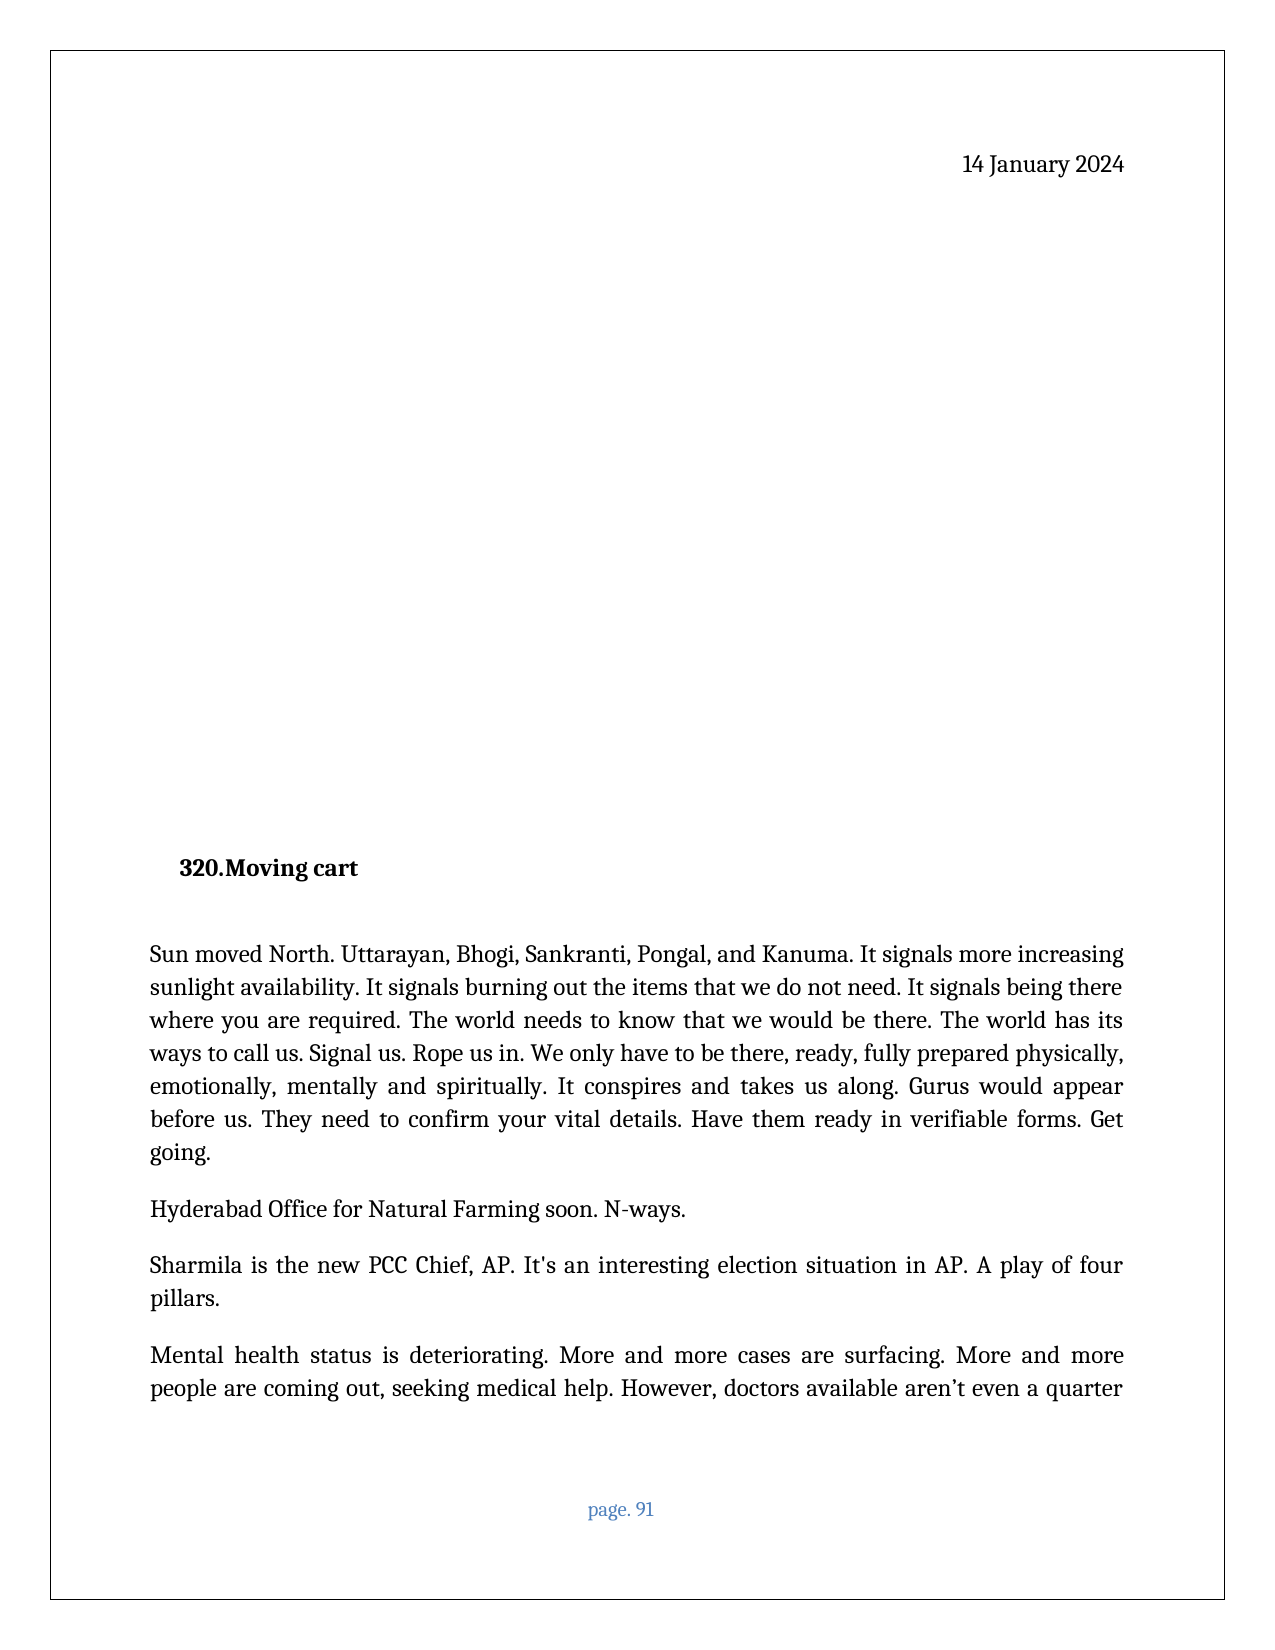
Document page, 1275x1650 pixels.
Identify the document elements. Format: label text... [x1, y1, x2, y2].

text Hyderabad Office for Natural Farming soon. N-ways. [150, 1195, 1125, 1223]
text Sharmila is the new PCC Chief, AP. It's an interesting election situation in AP. A play of four pillars. [150, 1251, 1125, 1313]
text 14 January 2024 [150, 150, 1125, 179]
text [150, 1341, 1125, 1402]
text Sun moved North. Uttarayan, Bhogi, Sankranti, Pongal, and Kanuma. It signals more increasing sunlight availability. It signals burning out the items that we do not need. It signals being there where you are required. The world needs to know that we would be there. The world has its ways to call us. Signal us. Rope us in. We only have to be there, ready, fully prepared physically, emotionally, mentally and spiritually. It conspires and takes us along. Gurus would appear before us. They need to confirm your vital details. Have them ready in verifiable forms. Get going. [150, 940, 1125, 1167]
subtitle Moving cart [179, 854, 1125, 883]
